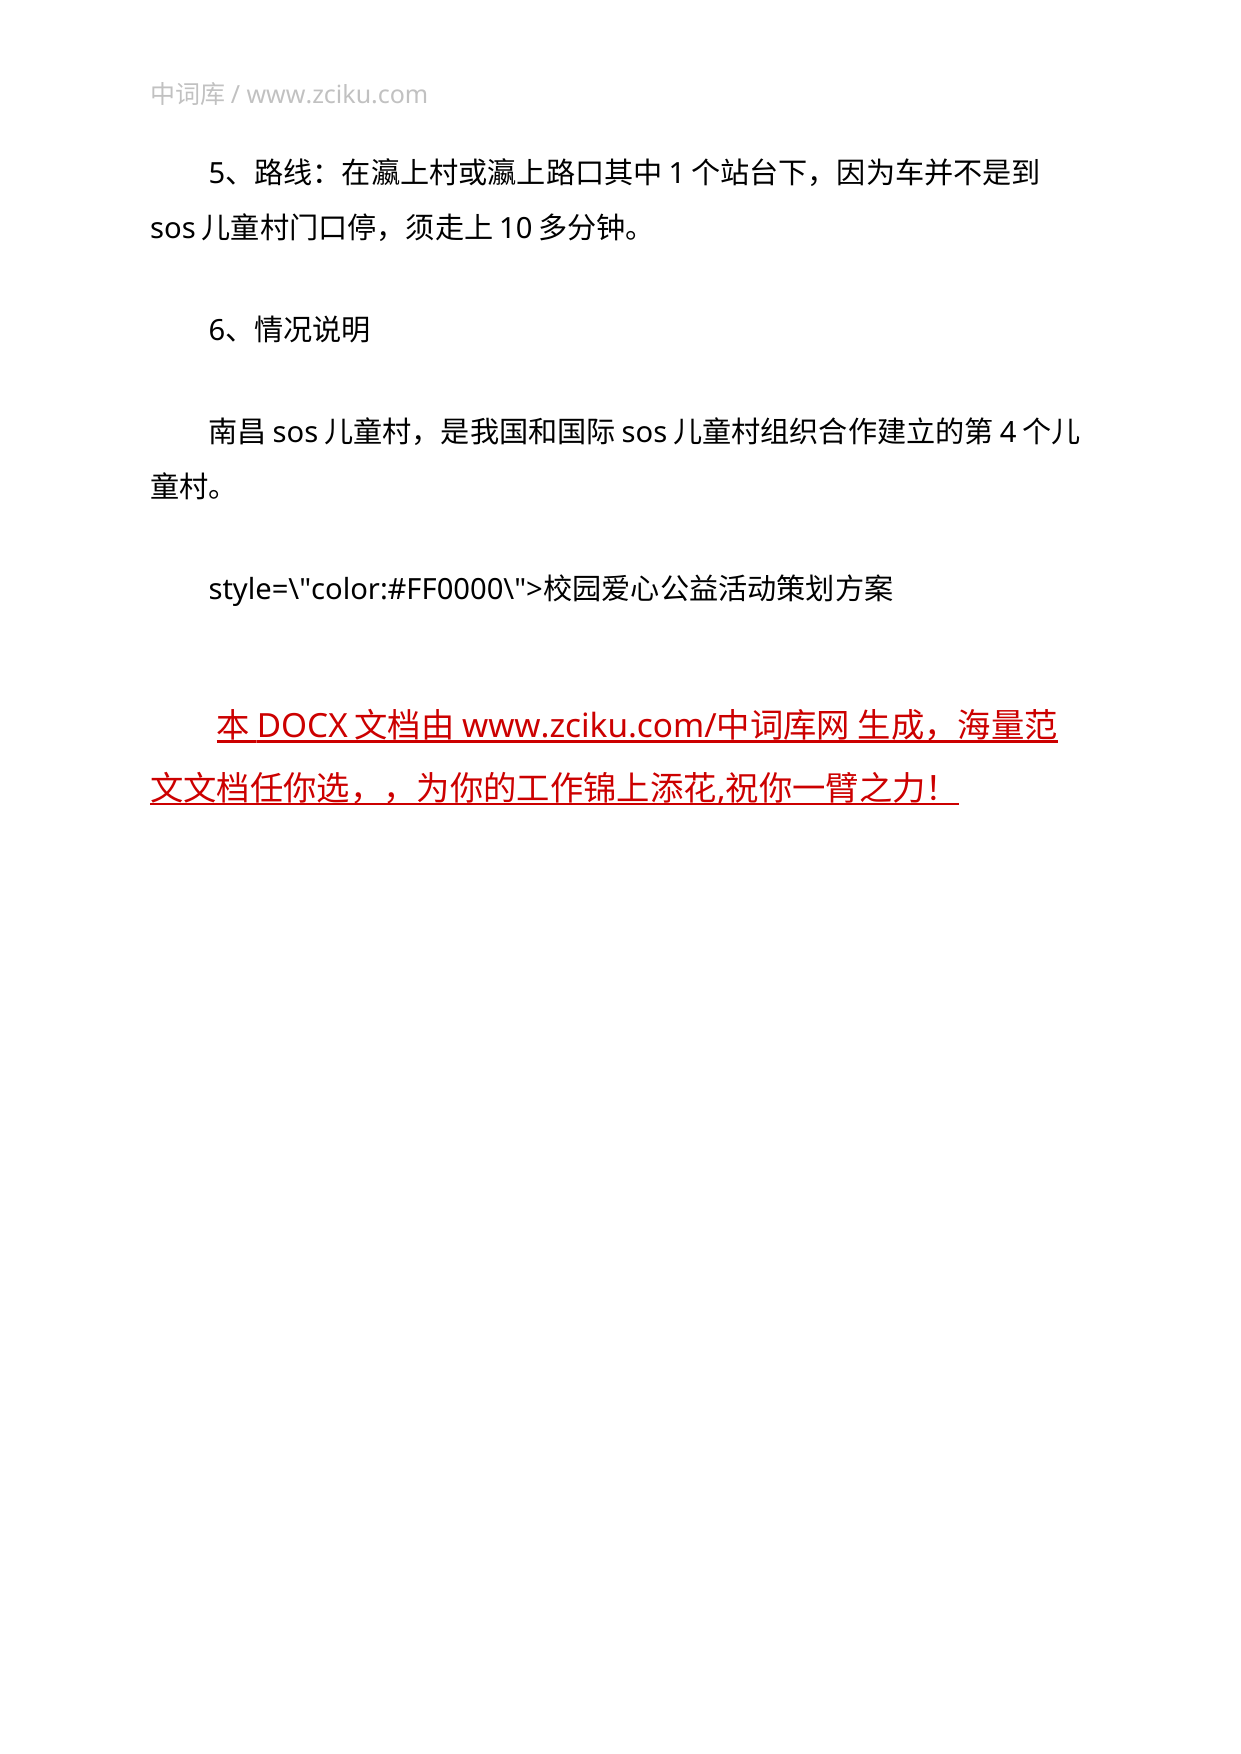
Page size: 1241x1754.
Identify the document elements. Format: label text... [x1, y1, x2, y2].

text style=\"color:#FF0000\">校园爱心公益活动策划方案 [150, 566, 1090, 608]
text 6、情况说明 [150, 307, 1090, 349]
text 南昌sos儿童村，是我国和国际sos儿童村组织合作建立的第4个儿童村。 [150, 409, 1090, 506]
text 本DOCX文档由 www.zciku.com/中词库网 生成，海量范文文档任你选，，为你的工作锦上添花,祝你一臂之力！ [150, 699, 1090, 810]
text 5、路线：在瀛上村或瀛上路口其中1个站台下，因为车并不是到sos儿童村门口停，须走上10多分钟。 [150, 150, 1090, 247]
